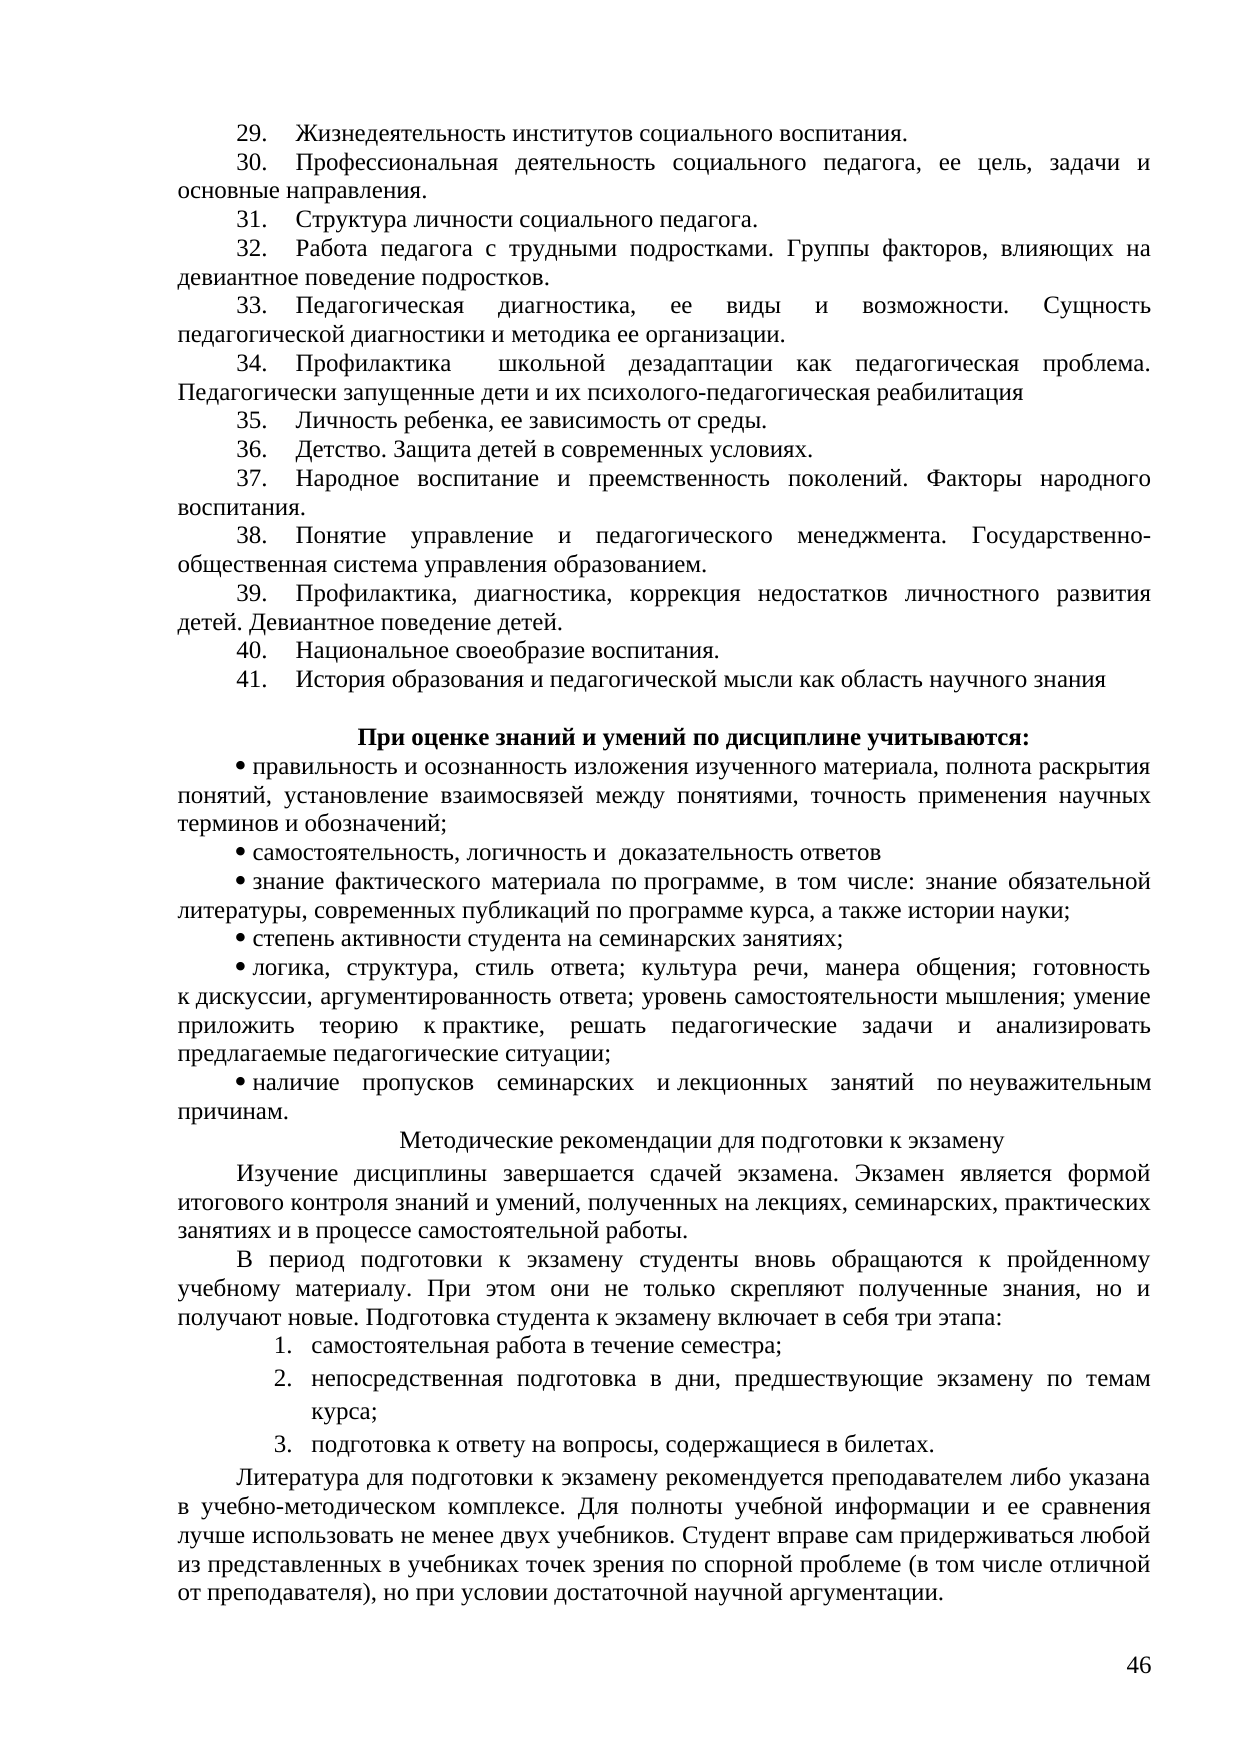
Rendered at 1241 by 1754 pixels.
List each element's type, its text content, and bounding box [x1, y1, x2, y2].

list Профилактика школьной дезадаптации как педагогическая проблема. Педагогически запущенные дети и их психолого-педагогическая реабилитация [177, 434, 1152, 492]
list Структура личности социального педагога. [177, 291, 1152, 319]
text Изучение дисциплины завершается сдачей экзамена. Экзамен является формой итогового контроля знаний и умений, полученных на лекциях, семинарских, практических занятиях и в процессе самостоятельной работы. [177, 1273, 1152, 1359]
list История образования и педагогической мысли как область научного знания [177, 751, 1152, 779]
list Национальное своеобразие воспитания. [177, 722, 1152, 751]
list Профилактика, диагностика, коррекция недостатков личностного развития детей. Девиантное поведение детей. [177, 664, 1152, 722]
list правильность и осознанность изложения изученного материала, полнота раскрытия понятий, установление взаимосвязей между понятиями, точность применения научных терминов и обозначений; [177, 837, 1152, 923]
list самостоятельная работа в течение семестра; [274, 1446, 1152, 1474]
list логика, структура, стиль ответа; культура речи, манера общения; готовность к дискуссии, аргументированность ответа; уровень самостоятельности мышления; умение приложить теорию к практике, решать педагогические задачи и анализировать предлагаемые педагогические ситуации; [177, 1068, 1152, 1183]
list Социальное воспитание, его сущность и механизмы. [177, 176, 1152, 204]
text При оценке знаний и умений по дисциплине учитываются: [177, 808, 1152, 837]
list Народное воспитание и преемственность поколений. Факторы народного воспитания. [177, 549, 1152, 607]
list Жизнедеятельность институтов социального воспитания. [177, 204, 1152, 233]
list Методические рекомендации для подготовки к экзамену [252, 1240, 1152, 1269]
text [177, 1578, 1152, 1635]
list подготовка к ответу на вопросы, содержащиеся в билетах. [274, 1545, 1152, 1573]
list знание фактического материала по программе, в том числе: знание обязательной литературы, современных публикаций по программе курса, а также истории науки; [177, 981, 1152, 1039]
text В период подготовки к экзамену студенты вновь обращаются к пройденному учебному материалу. При этом они не только скрепляют полученные знания, но и получают новые. Подготовка студента к экзамену включает в себя три этапа: [177, 1359, 1152, 1446]
list Профессиональная деятельность социального педагога, ее цель, задачи и основные направления. [177, 233, 1152, 291]
list самостоятельность, логичность и доказательность ответов [177, 923, 1152, 952]
list наличие пропусков семинарских и лекционных занятий по неуважительным причинам. [177, 1183, 1152, 1240]
list Работа педагога с трудными подростками. Группы факторов, влияющих на девиантное поведение подростков. [177, 319, 1152, 377]
list Понятие управление и педагогического менеджмента. Государственно-общественная система управления образованием. [177, 607, 1152, 664]
list степень активности студента на семинарских занятиях; [177, 1039, 1152, 1068]
list непосредственная подготовка в дни, предшествующие экзамену по темам курса; [274, 1479, 1152, 1541]
list Личность ребенка, ее зависимость от среды. [177, 492, 1152, 521]
list Детство. Защита детей в современных условиях. [177, 521, 1152, 549]
list Педагогическая диагностика, ее виды и возможности. Сущность педагогической диагностики и методика ее организации. [177, 377, 1152, 434]
list Социализация личности. Человек как объект и субъект социализации. Механизмы [177, 118, 1152, 176]
